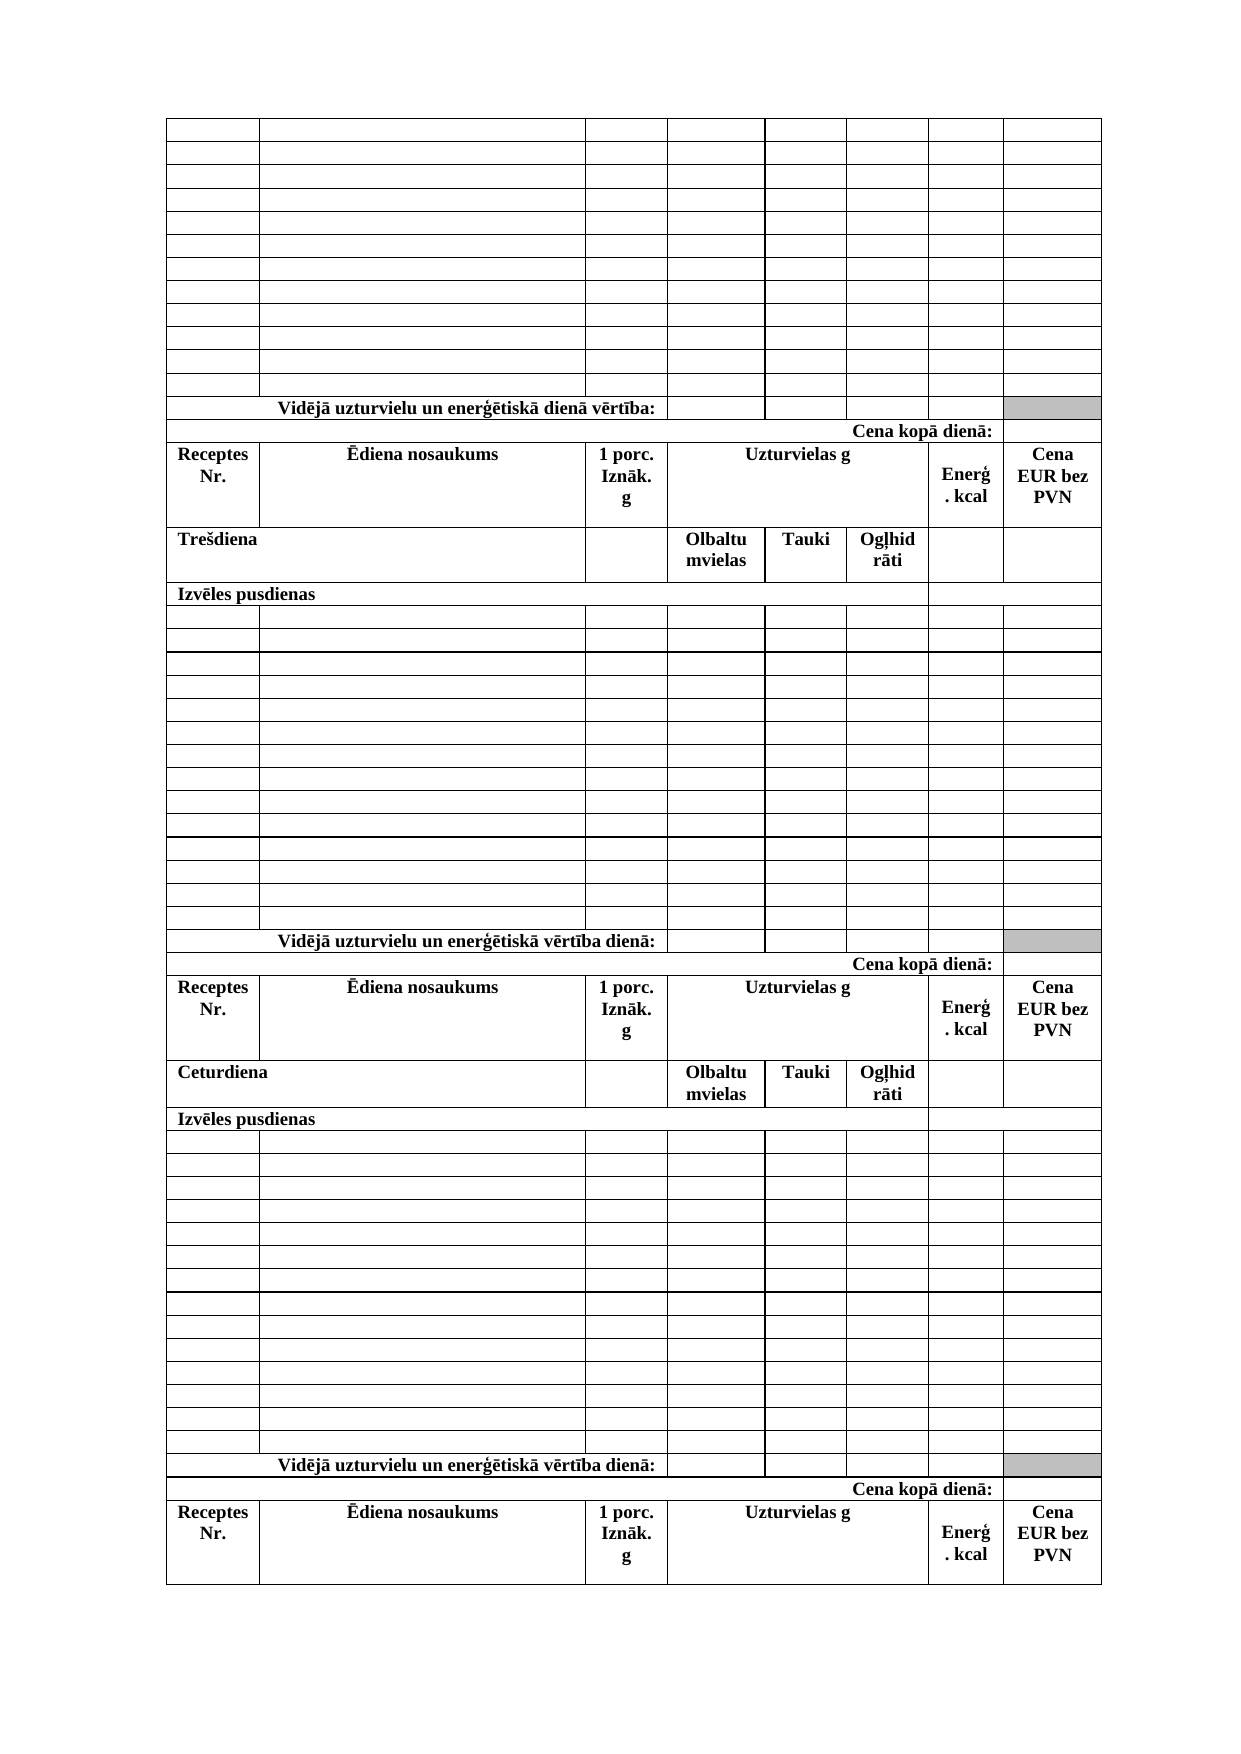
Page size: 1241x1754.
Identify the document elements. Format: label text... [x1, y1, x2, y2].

table_cell [167, 1269, 259, 1291]
table_cell [1004, 606, 1101, 628]
table_cell [167, 838, 259, 859]
table_cell [847, 629, 928, 651]
table_cell [668, 861, 764, 883]
table_cell [1004, 212, 1101, 234]
table_cell [929, 1223, 1003, 1245]
table_cell [847, 653, 928, 674]
table_cell [260, 745, 585, 767]
table_cell Uzturvielas g [668, 1501, 928, 1584]
table_cell [1004, 1454, 1101, 1476]
table_cell [1004, 745, 1101, 767]
table_cell [586, 327, 667, 349]
table_cell [929, 745, 1003, 767]
table_cell [1004, 1269, 1101, 1291]
table_cell [167, 768, 259, 790]
table_cell [586, 1061, 667, 1107]
table_cell [1004, 1339, 1101, 1361]
table_cell [929, 930, 1003, 952]
table_cell [586, 1293, 667, 1314]
table_cell [847, 1454, 928, 1476]
table_cell Receptes Nr. [167, 443, 259, 527]
table_cell [167, 629, 259, 651]
table_cell [929, 258, 1003, 280]
table_cell [260, 629, 585, 651]
table_cell [586, 791, 667, 813]
table_cell [167, 884, 259, 906]
table_cell [929, 1293, 1003, 1314]
table_cell [668, 722, 764, 744]
table_cell [766, 1131, 846, 1153]
table_cell [847, 1154, 928, 1176]
table_cell [1004, 119, 1101, 141]
table_cell [260, 1269, 585, 1291]
table_cell [668, 930, 764, 952]
table_cell [847, 1200, 928, 1222]
table_cell [847, 814, 928, 836]
table_cell [929, 1454, 1003, 1476]
table_cell [766, 745, 846, 767]
table_cell [167, 350, 259, 372]
table_cell [929, 838, 1003, 859]
table_cell [586, 699, 667, 721]
table_cell [766, 1293, 846, 1314]
table_cell Cena EUR bez PVN [1004, 976, 1101, 1060]
table_cell [586, 1408, 667, 1430]
table_cell [847, 1385, 928, 1407]
table_cell [766, 119, 846, 141]
table_cell Ēdiena nosaukums [260, 976, 585, 1060]
table_cell [1004, 304, 1101, 326]
table_cell [586, 1385, 667, 1407]
table_cell [929, 304, 1003, 326]
table_cell [847, 1339, 928, 1361]
table_cell [167, 281, 259, 303]
table_cell [167, 1316, 259, 1338]
table_cell [586, 606, 667, 628]
table_cell [847, 1131, 928, 1153]
table_cell [847, 838, 928, 859]
table_cell Tauki [766, 1061, 846, 1107]
table_cell [668, 374, 764, 396]
table_cell [847, 119, 928, 141]
table_cell Cena EUR bez PVN [1004, 443, 1101, 527]
table_cell [260, 1223, 585, 1245]
table_cell [668, 884, 764, 906]
table_cell [668, 676, 764, 698]
table_cell [586, 304, 667, 326]
table_cell [1004, 1200, 1101, 1222]
table_cell [586, 1223, 667, 1245]
table_cell [586, 1246, 667, 1268]
table_cell [766, 212, 846, 234]
table_cell [1004, 930, 1101, 952]
table_cell Tauki [766, 528, 846, 582]
table_cell [260, 327, 585, 349]
table_cell [260, 304, 585, 326]
table_cell [766, 165, 846, 187]
table_cell [929, 653, 1003, 674]
table_cell [668, 791, 764, 813]
table_cell [847, 1269, 928, 1291]
table_cell [929, 1246, 1003, 1268]
table_cell [766, 350, 846, 372]
table_cell [766, 1431, 846, 1453]
table_cell [847, 189, 928, 211]
table_cell [766, 374, 846, 396]
table_cell [260, 142, 585, 164]
table_cell [766, 907, 846, 929]
table_cell Vidējā uzturvielu un enerģētiskā vērtība dienā: [167, 930, 667, 952]
table_cell [1004, 699, 1101, 721]
table_cell [668, 304, 764, 326]
table_cell [586, 165, 667, 187]
table_cell [668, 907, 764, 929]
table_cell Enerģ. kcal [929, 976, 1003, 1060]
table_cell [260, 189, 585, 211]
table_cell [260, 814, 585, 836]
table_cell Cena EUR bez PVN [1004, 1501, 1101, 1584]
table_cell [1004, 653, 1101, 674]
table_cell [929, 699, 1003, 721]
table_cell [1004, 1478, 1101, 1499]
table_cell [260, 212, 585, 234]
table_cell [1004, 1061, 1101, 1107]
table_cell [668, 1293, 764, 1314]
table_cell [668, 745, 764, 767]
table_cell [847, 397, 928, 419]
table_cell [586, 1362, 667, 1384]
table_cell [1004, 1154, 1101, 1176]
table_cell [586, 374, 667, 396]
table_cell [260, 861, 585, 883]
table_cell [929, 1339, 1003, 1361]
table_cell [1004, 884, 1101, 906]
table_cell [167, 722, 259, 744]
table_cell [929, 212, 1003, 234]
table_cell [668, 1431, 764, 1453]
table_cell [167, 606, 259, 628]
table_cell [260, 350, 585, 372]
table_cell [260, 119, 585, 141]
table_cell [167, 327, 259, 349]
table_cell [766, 791, 846, 813]
table_cell [929, 528, 1003, 582]
table_cell [766, 606, 846, 628]
table_cell [929, 165, 1003, 187]
table_cell [929, 1362, 1003, 1384]
table_cell Enerģ. kcal [929, 1501, 1003, 1584]
table_cell [167, 142, 259, 164]
table_cell [668, 606, 764, 628]
table_cell [847, 745, 928, 767]
table_cell [929, 119, 1003, 141]
table_cell [929, 1177, 1003, 1199]
table_cell [586, 1269, 667, 1291]
table_cell [586, 1339, 667, 1361]
table_cell [929, 1269, 1003, 1291]
table_cell [847, 1316, 928, 1338]
table_cell [260, 884, 585, 906]
table_cell [1004, 189, 1101, 211]
table_cell [260, 791, 585, 813]
table_cell [586, 142, 667, 164]
table_cell Uzturvielas g [668, 976, 928, 1060]
table_cell [1004, 722, 1101, 744]
table_cell [847, 791, 928, 813]
table_cell [586, 745, 667, 767]
table_cell [847, 1177, 928, 1199]
table_cell [668, 653, 764, 674]
table_cell [260, 722, 585, 744]
table_cell [668, 212, 764, 234]
table_cell [929, 350, 1003, 372]
table_cell [260, 907, 585, 929]
table_cell [766, 930, 846, 952]
table_cell [847, 1246, 928, 1268]
table_cell [847, 1223, 928, 1245]
table_cell Ēdiena nosaukums [260, 443, 585, 527]
table_cell [668, 1385, 764, 1407]
table_cell [260, 1131, 585, 1153]
table_cell [586, 861, 667, 883]
table_cell [929, 884, 1003, 906]
table_cell [586, 907, 667, 929]
table_cell [766, 397, 846, 419]
table_cell [847, 1408, 928, 1430]
table_cell [260, 235, 585, 257]
table_cell [668, 1316, 764, 1338]
table_cell [668, 699, 764, 721]
table_cell [766, 1385, 846, 1407]
table_cell [668, 768, 764, 790]
table_cell [766, 281, 846, 303]
table_cell [1004, 258, 1101, 280]
table_cell [929, 1108, 1101, 1129]
table_cell [766, 1316, 846, 1338]
table_cell [766, 1223, 846, 1245]
table_cell [668, 189, 764, 211]
table_cell [167, 907, 259, 929]
table_cell [1004, 235, 1101, 257]
table_cell [929, 1385, 1003, 1407]
table_cell [766, 1154, 846, 1176]
table_cell [668, 1339, 764, 1361]
table_cell [167, 699, 259, 721]
table_cell Olbaltumvielas [668, 528, 764, 582]
table_cell [1004, 1293, 1101, 1314]
table_cell [847, 930, 928, 952]
table_cell Trešdiena [167, 528, 585, 582]
table_cell [1004, 791, 1101, 813]
table_cell [167, 1408, 259, 1430]
table_cell Cena kopā dienā: [167, 1478, 1003, 1499]
table_cell [847, 281, 928, 303]
table_cell 1 porc. Iznāk.g [586, 443, 667, 527]
table_cell [668, 1131, 764, 1153]
table_cell [847, 676, 928, 698]
table_cell [766, 1200, 846, 1222]
table_cell [847, 1431, 928, 1453]
table_cell [1004, 953, 1101, 975]
table_cell [1004, 814, 1101, 836]
table_cell [1004, 838, 1101, 859]
table_cell [260, 374, 585, 396]
table_cell [260, 1293, 585, 1314]
table_cell [586, 528, 667, 582]
table_cell [766, 1269, 846, 1291]
table_cell [929, 235, 1003, 257]
table_cell [847, 165, 928, 187]
table_cell [766, 142, 846, 164]
table_cell [586, 1316, 667, 1338]
table_cell [929, 583, 1101, 605]
table_cell [929, 1408, 1003, 1430]
table_cell [847, 327, 928, 349]
table_cell [1004, 1131, 1101, 1153]
table_cell [847, 884, 928, 906]
table_cell [766, 676, 846, 698]
table_cell [766, 1246, 846, 1268]
table_cell [668, 397, 764, 419]
table_cell [586, 653, 667, 674]
table_cell [167, 189, 259, 211]
table_cell [586, 629, 667, 651]
table_cell [260, 1431, 585, 1453]
table_cell [668, 258, 764, 280]
table_cell [766, 768, 846, 790]
table_cell [167, 235, 259, 257]
table_cell [260, 676, 585, 698]
table_cell [668, 1246, 764, 1268]
table_cell Olbaltumvielas [668, 1061, 764, 1107]
table_cell [847, 1362, 928, 1384]
table_cell [847, 768, 928, 790]
table_cell [1004, 528, 1101, 582]
table_cell Ogļhidrāti [847, 528, 928, 582]
table_cell [167, 1200, 259, 1222]
table_cell [167, 1154, 259, 1176]
table_cell [260, 1362, 585, 1384]
table_cell [668, 1269, 764, 1291]
table_cell [167, 1293, 259, 1314]
table_cell [929, 791, 1003, 813]
table_cell [929, 768, 1003, 790]
table_cell Cena kopā dienā: [167, 420, 1003, 442]
table_cell [668, 142, 764, 164]
table_cell [766, 1339, 846, 1361]
table_cell [167, 1223, 259, 1245]
table_cell [167, 374, 259, 396]
table_cell [167, 165, 259, 187]
table_cell [668, 327, 764, 349]
table_cell [668, 814, 764, 836]
table_cell [929, 676, 1003, 698]
table_cell [260, 1316, 585, 1338]
table_cell [847, 258, 928, 280]
table_cell [847, 722, 928, 744]
table_cell Izvēles pusdienas [167, 1108, 928, 1129]
table_cell [668, 1154, 764, 1176]
table_cell [167, 119, 259, 141]
table_cell [1004, 1431, 1101, 1453]
table_cell [668, 1200, 764, 1222]
table_cell [766, 327, 846, 349]
table_cell [847, 1293, 928, 1314]
table_cell Ēdiena nosaukums [260, 1501, 585, 1584]
table_cell [668, 838, 764, 859]
table_cell [1004, 350, 1101, 372]
table_cell [929, 374, 1003, 396]
table_cell [167, 1362, 259, 1384]
table_cell [668, 1362, 764, 1384]
table_cell [929, 1200, 1003, 1222]
table_cell [167, 676, 259, 698]
table_cell [586, 1154, 667, 1176]
table_cell [929, 606, 1003, 628]
table_cell [929, 281, 1003, 303]
table_cell [766, 884, 846, 906]
table_cell [766, 1362, 846, 1384]
table_cell [929, 397, 1003, 419]
table_cell [1004, 629, 1101, 651]
table_cell [586, 814, 667, 836]
table_cell [766, 304, 846, 326]
table_cell [260, 258, 585, 280]
table_cell [1004, 768, 1101, 790]
table_cell Ceturdiena [167, 1061, 585, 1107]
table_cell [766, 1408, 846, 1430]
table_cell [167, 1454, 667, 1476]
table_cell Ogļhidrāti [847, 1061, 928, 1107]
table_cell [1004, 374, 1101, 396]
table_cell [586, 350, 667, 372]
table_cell [847, 304, 928, 326]
table_cell [1004, 676, 1101, 698]
table_cell [1004, 907, 1101, 929]
table_cell [1004, 861, 1101, 883]
table_cell [1004, 281, 1101, 303]
table_cell [260, 1408, 585, 1430]
table_cell [167, 653, 259, 674]
table_cell [260, 606, 585, 628]
table_cell [668, 350, 764, 372]
table_cell [847, 374, 928, 396]
table_cell [260, 699, 585, 721]
table_cell [766, 861, 846, 883]
table_cell [1004, 1385, 1101, 1407]
table_cell [929, 1316, 1003, 1338]
table_cell [167, 1131, 259, 1153]
table_cell [1004, 142, 1101, 164]
table_cell [766, 1454, 846, 1476]
table_cell [929, 189, 1003, 211]
table_cell [668, 1454, 764, 1476]
table_cell [929, 1061, 1003, 1107]
table_cell [929, 861, 1003, 883]
table_cell [1004, 1316, 1101, 1338]
table_cell [847, 235, 928, 257]
table_cell [929, 142, 1003, 164]
table_cell [260, 1246, 585, 1268]
table_cell [668, 629, 764, 651]
table_cell 1 porc. Iznāk.g [586, 1501, 667, 1584]
table_cell [586, 119, 667, 141]
table_cell [1004, 327, 1101, 349]
table_cell [260, 838, 585, 859]
table_cell [668, 1223, 764, 1245]
table_cell [929, 814, 1003, 836]
table_cell [668, 1177, 764, 1199]
table_cell [260, 653, 585, 674]
table_cell [766, 1177, 846, 1199]
table_cell [167, 861, 259, 883]
table_cell Receptes Nr. [167, 976, 259, 1060]
table_cell Cena kopā dienā: [167, 953, 1003, 975]
table_cell [260, 1177, 585, 1199]
table_cell [1004, 165, 1101, 187]
table_cell [260, 165, 585, 187]
table_cell [766, 258, 846, 280]
table_cell Receptes Nr. [167, 1501, 259, 1584]
table_cell [586, 281, 667, 303]
table_cell [167, 212, 259, 234]
table_cell [766, 699, 846, 721]
table_cell [847, 907, 928, 929]
table_cell [847, 606, 928, 628]
table_cell [766, 629, 846, 651]
table_cell [766, 814, 846, 836]
table_cell [586, 1431, 667, 1453]
table_cell [586, 1177, 667, 1199]
table_cell [167, 1339, 259, 1361]
table_cell [929, 327, 1003, 349]
table_cell [847, 861, 928, 883]
table_cell [1004, 1408, 1101, 1430]
table_cell [929, 629, 1003, 651]
table_cell [847, 142, 928, 164]
table_cell [766, 838, 846, 859]
table_cell [167, 304, 259, 326]
table_cell [847, 350, 928, 372]
table_cell [1004, 420, 1101, 442]
table_cell [1004, 1177, 1101, 1199]
table_cell [929, 1431, 1003, 1453]
table_cell [929, 1154, 1003, 1176]
table_cell [766, 235, 846, 257]
table_cell [586, 768, 667, 790]
table_cell [586, 1200, 667, 1222]
table_cell Enerģ. kcal [929, 443, 1003, 527]
table_cell Izvēles pusdienas [167, 583, 928, 605]
table_cell [167, 1385, 259, 1407]
table_cell [260, 281, 585, 303]
table_cell [586, 722, 667, 744]
table_cell [847, 699, 928, 721]
table_cell [1004, 1223, 1101, 1245]
table_cell [929, 907, 1003, 929]
table_cell [167, 258, 259, 280]
table_cell [167, 814, 259, 836]
table_cell [847, 212, 928, 234]
table_cell [167, 1246, 259, 1268]
table_cell [586, 838, 667, 859]
table_cell [260, 1339, 585, 1361]
table_cell [668, 281, 764, 303]
table_cell [167, 745, 259, 767]
table_cell [586, 1131, 667, 1153]
table_cell 1 porc. Iznāk.g [586, 976, 667, 1060]
table_cell [668, 235, 764, 257]
table_cell [766, 653, 846, 674]
table_cell [586, 884, 667, 906]
table_cell [167, 1431, 259, 1453]
table_cell [929, 1131, 1003, 1153]
table_cell [167, 1177, 259, 1199]
table_cell [1004, 397, 1101, 419]
table_cell [929, 722, 1003, 744]
table_cell [260, 1154, 585, 1176]
table_cell [586, 212, 667, 234]
table_cell [668, 165, 764, 187]
table_cell [586, 258, 667, 280]
table_cell [260, 1385, 585, 1407]
table_cell Uzturvielas g [668, 443, 928, 527]
table_cell [260, 768, 585, 790]
table_cell [167, 791, 259, 813]
table_cell [766, 189, 846, 211]
table_cell [586, 189, 667, 211]
table_cell [586, 235, 667, 257]
table_cell [668, 119, 764, 141]
table_cell [766, 722, 846, 744]
table_cell [1004, 1246, 1101, 1268]
table_cell [260, 1200, 585, 1222]
table_cell [586, 676, 667, 698]
table_cell [668, 1408, 764, 1430]
table_cell [1004, 1362, 1101, 1384]
table_cell Vidējā uzturvielu un enerģētiskā dienā vērtība: [167, 397, 667, 419]
